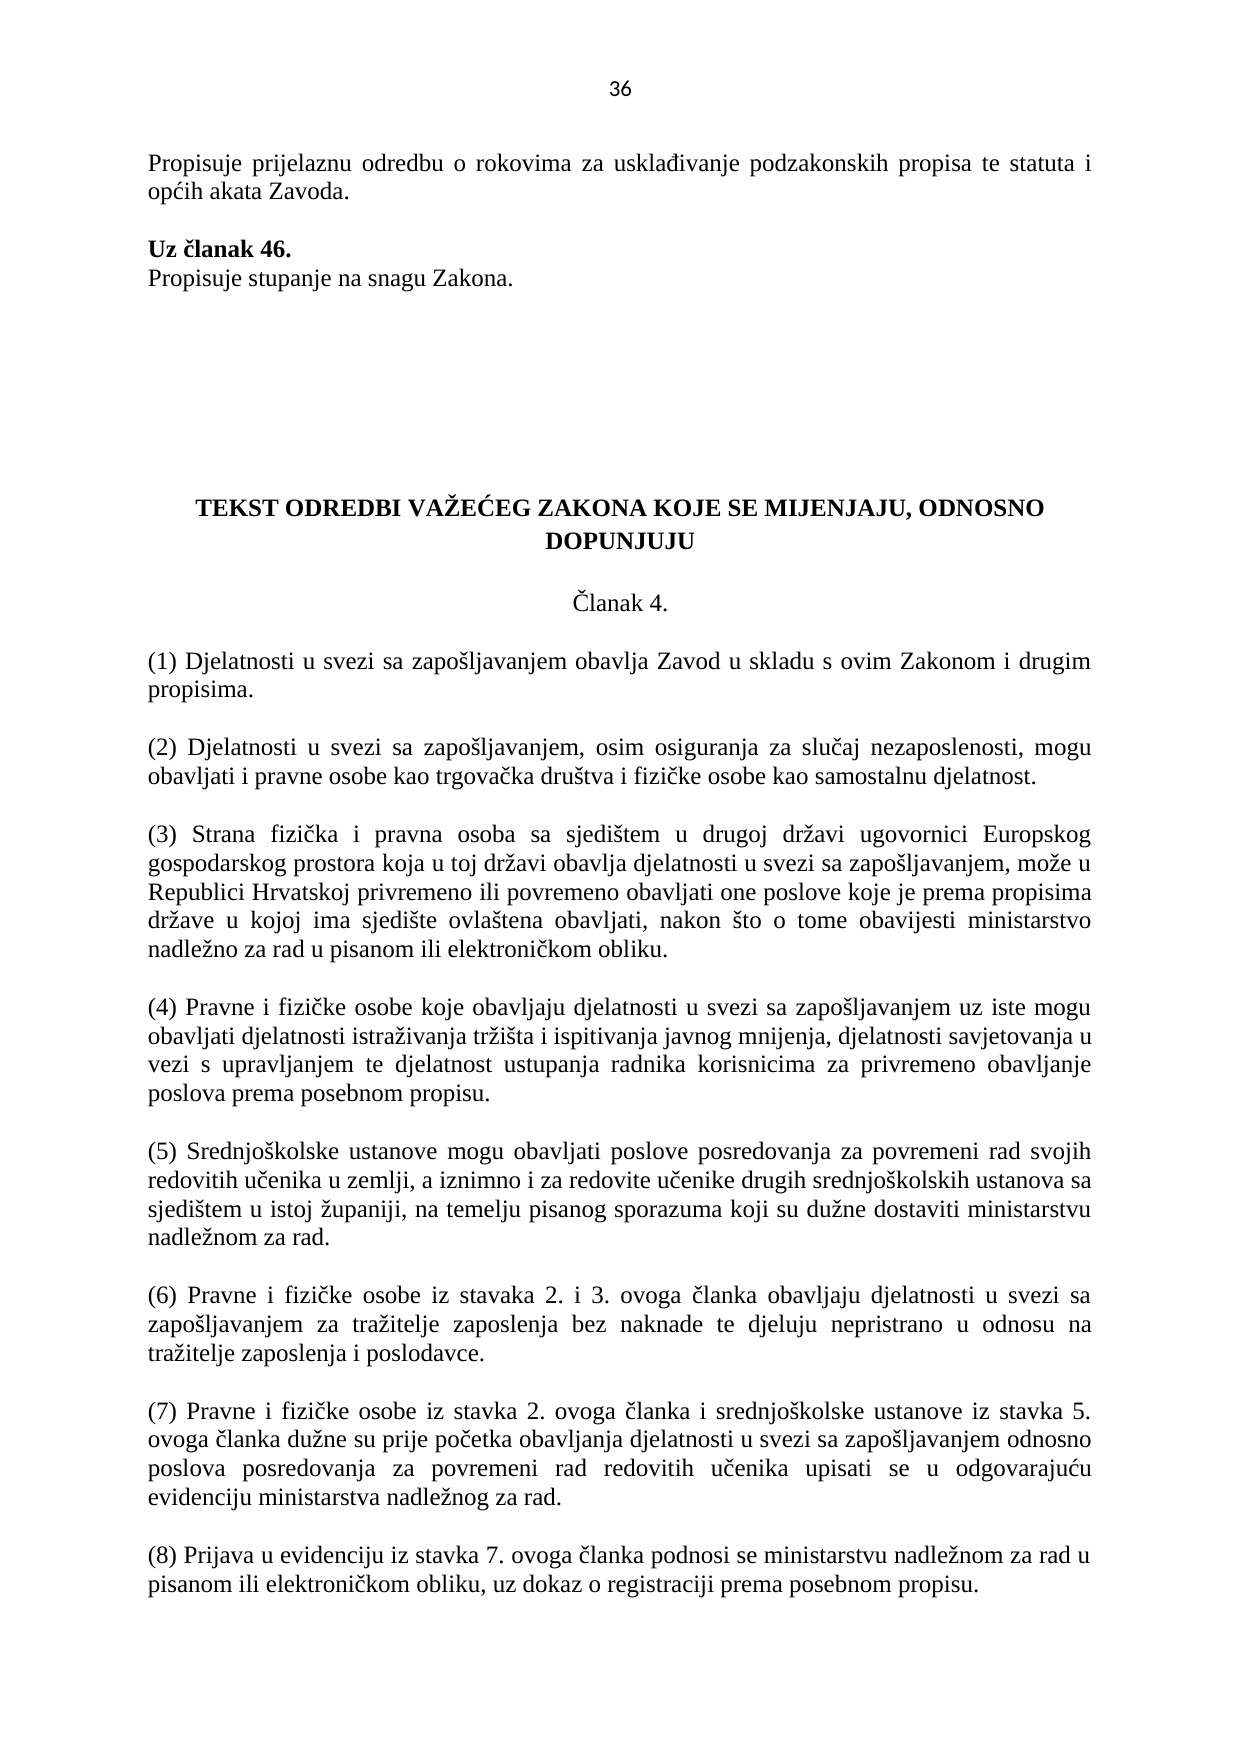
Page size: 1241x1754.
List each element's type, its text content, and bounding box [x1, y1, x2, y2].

text Propisuje prijelaznu odredbu o rokovima za usklađivanje podzakonskih propisa te statuta i općih akata Zavoda. [148, 148, 1092, 205]
text Propisuje stupanje na snagu Zakona. [148, 263, 1092, 291]
text (2) Djelatnosti u svezi sa zapošljavanjem, osim osiguranja za slučaj nezaposlenosti, mogu obavljati i pravne osobe kao trgovačka društva i fizičke osobe kao samostalnu djelatnost. [148, 732, 1092, 790]
text Članak 4. [148, 588, 1092, 617]
text Uz članak 46. [148, 234, 1092, 263]
text (3) Strana fizička i pravna osoba sa sjedištem u drugoj državi ugovornici Europskog gospodarskog prostora koja u toj državi obavlja djelatnosti u svezi sa zapošljavanjem, može u Republici Hrvatskoj privremeno ili povremeno obavljati one poslove koje je prema propisima države u kojoj ima sjedište ovlaštena obavljati, nakon što o tome obavijesti ministarstvo nadležno za rad u pisanom ili elektroničkom obliku. [148, 819, 1092, 963]
text (4) Pravne i fizičke osobe koje obavljaju djelatnosti u svezi sa zapošljavanjem uz iste mogu obavljati djelatnosti istraživanja tržišta i ispitivanja javnog mnijenja, djelatnosti savjetovanja u vezi s upravljanjem te djelatnost ustupanja radnika korisnicima za privremeno obavljanje poslova prema posebnom propisu. [148, 992, 1092, 1107]
text (5) Srednjoškolske ustanove mogu obavljati poslove posredovanja za povremeni rad svojih redovitih učenika u zemlji, a iznimno i za redovite učenike drugih srednjoškolskih ustanova sa sjedištem u istoj županiji, na temelju pisanog sporazuma koji su dužne dostaviti ministarstvu nadležnom za rad. [148, 1136, 1092, 1251]
text (6) Pravne i fizičke osobe iz stavaka 2. i 3. ovoga članka obavljaju djelatnosti u svezi sa zapošljavanjem za tražitelje zaposlenja bez naknade te djeluju nepristrano u odnosu na tražitelje zaposlenja i poslodavce. [148, 1280, 1092, 1367]
text TEKST ODREDBI VAŽEĆEG ZAKONA KOJE SE MIJENJAJU, ODNOSNO DOPUNJUJU [148, 493, 1092, 554]
text (7) Pravne i fizičke osobe iz stavka 2. ovoga članka i srednjoškolske ustanove iz stavka 5. ovoga članka dužne su prije početka obavljanja djelatnosti u svezi sa zapošljavanjem odnosno poslova posredovanja za povremeni rad redovitih učenika upisati se u odgovarajuću evidenciju ministarstva nadležnog za rad. [148, 1396, 1092, 1511]
text (1) Djelatnosti u svezi sa zapošljavanjem obavlja Zavod u skladu s ovim Zakonom i drugim propisima. [148, 646, 1092, 703]
text (8) Prijava u evidenciju iz stavka 7. ovoga članka podnosi se ministarstvu nadležnom za rad u pisanom ili elektroničkom obliku, uz dokaz o registraciji prema posebnom propisu. [148, 1540, 1092, 1597]
